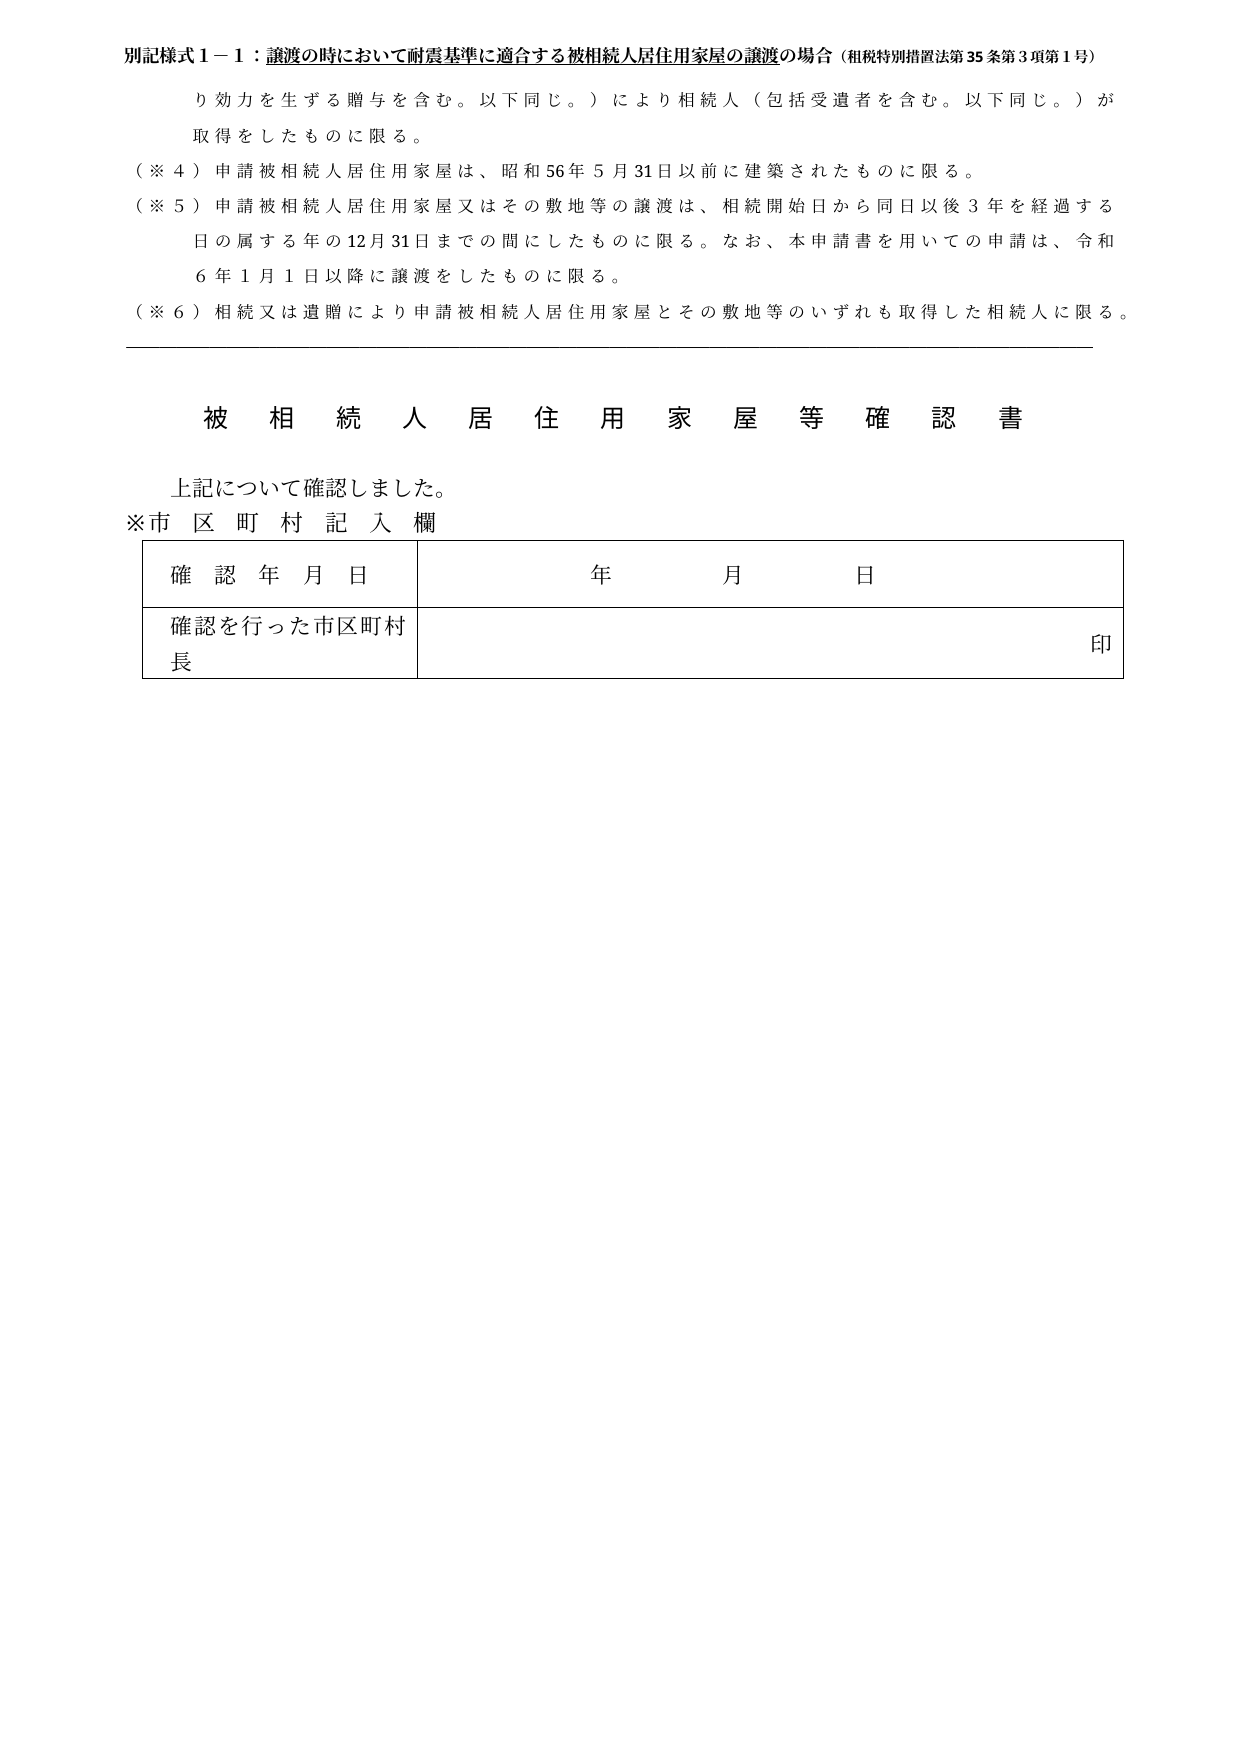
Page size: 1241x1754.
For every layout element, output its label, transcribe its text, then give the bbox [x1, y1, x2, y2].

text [126, 82, 1120, 152]
table_cell 確認を行った市区町村長 [143, 608, 417, 678]
table_header 年 月 日 [418, 541, 1123, 607]
text 被 相 続 人 居 住 用 家 屋 等 確 認 書 [126, 381, 1120, 452]
text ―――――――――――――――――――――――――――――――――――――――――――――――――――――――――― [126, 328, 1120, 364]
text （※５）申請被相続人居住用家屋又はその敷地等の譲渡は、相続開始日から同日以後３年を経過する日の属する年の12月31日までの間にしたものに限る。なお、本申請書を用いての申請は、令和６年１月１日以降に譲渡をしたものに限る。 [126, 188, 1120, 293]
table_header 確 認 年 月 日 [143, 541, 417, 607]
text ※市区町村記入欄 [126, 504, 1120, 540]
text 上記について確認しました。 [159, 469, 1120, 504]
table_cell 印 [418, 608, 1123, 678]
text （※６）相続又は遺贈により申請被相続人居住用家屋とその敷地等のいずれも取得した相続人に限る。 [126, 293, 1120, 328]
text （※４）申請被相続人居住用家屋は、昭和56年５月31日以前に建築されたものに限る。 [126, 152, 1120, 188]
